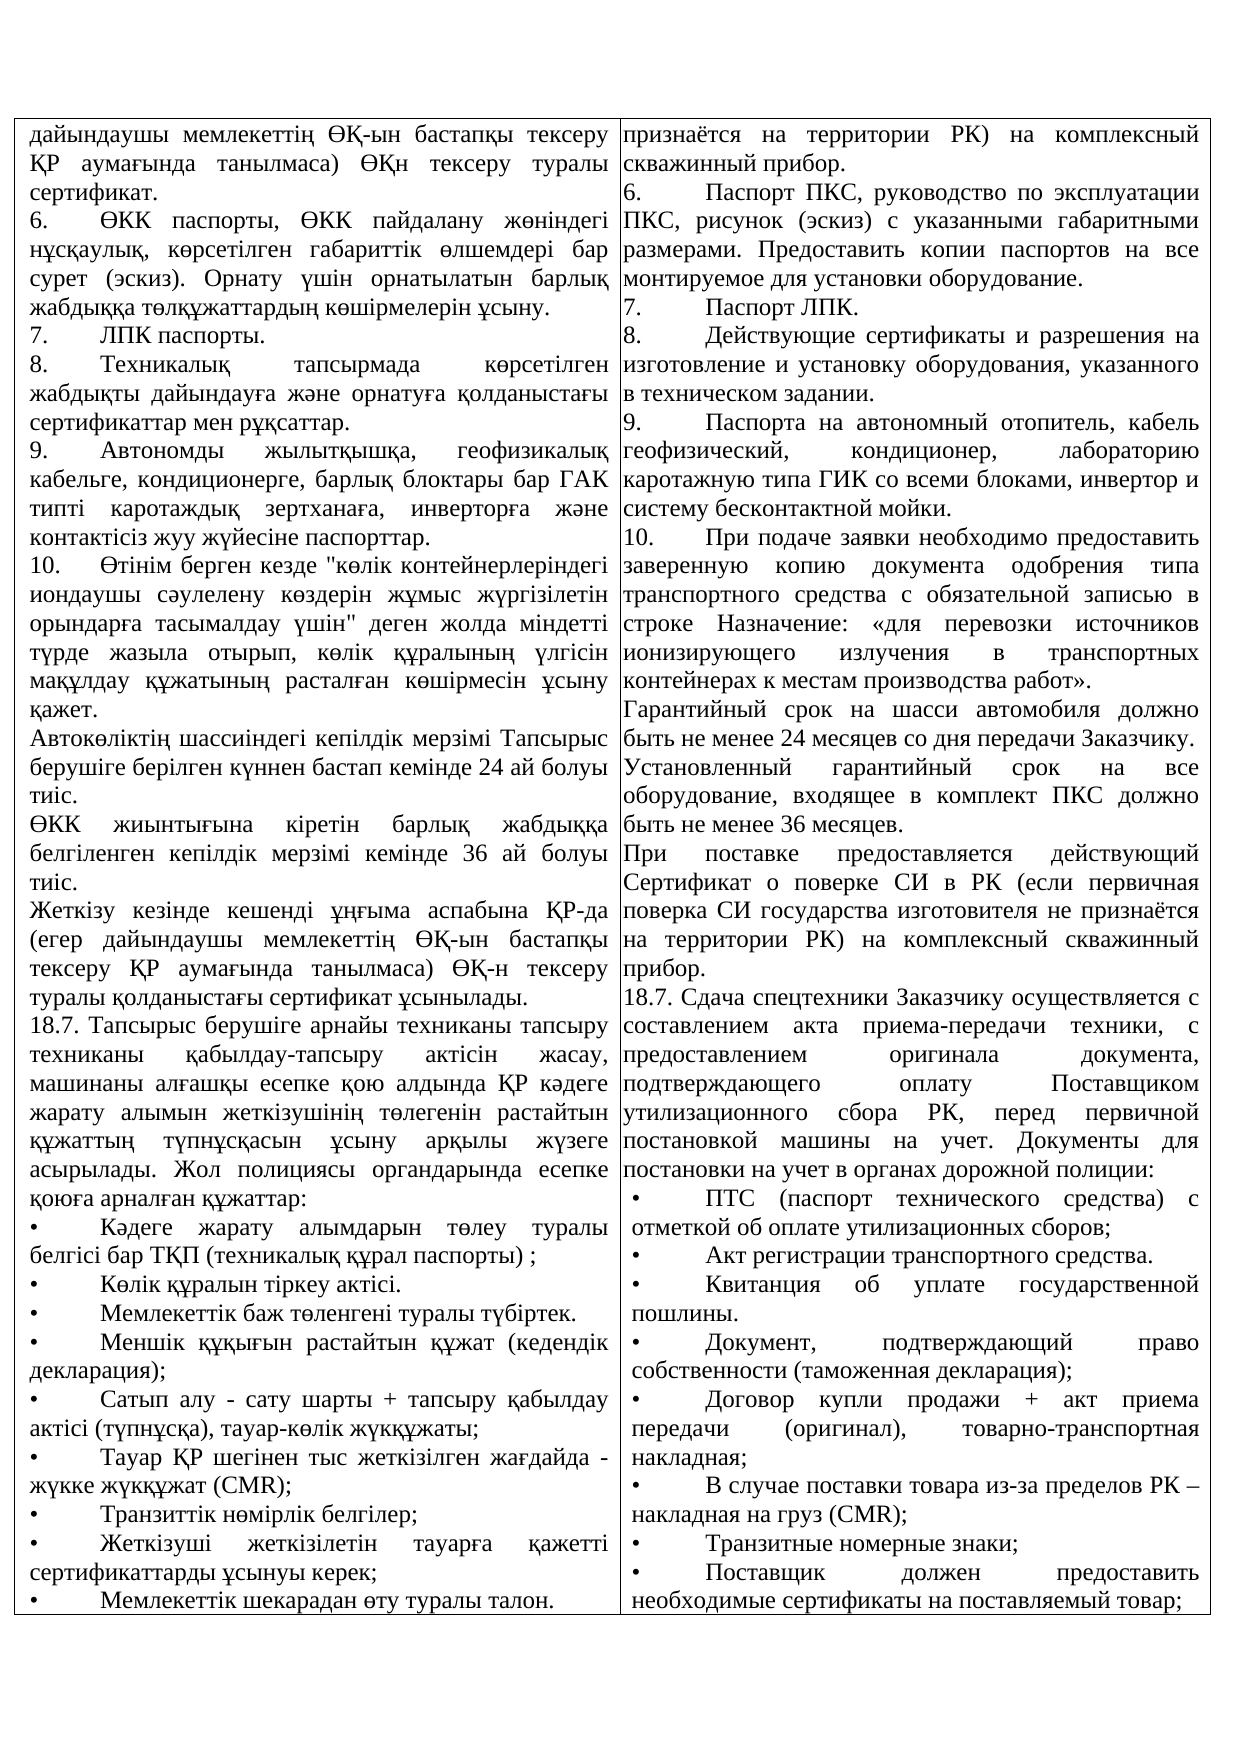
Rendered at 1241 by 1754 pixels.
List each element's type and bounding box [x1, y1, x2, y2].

table_header [621, 119, 1210, 1614]
table_header [15, 119, 620, 1614]
